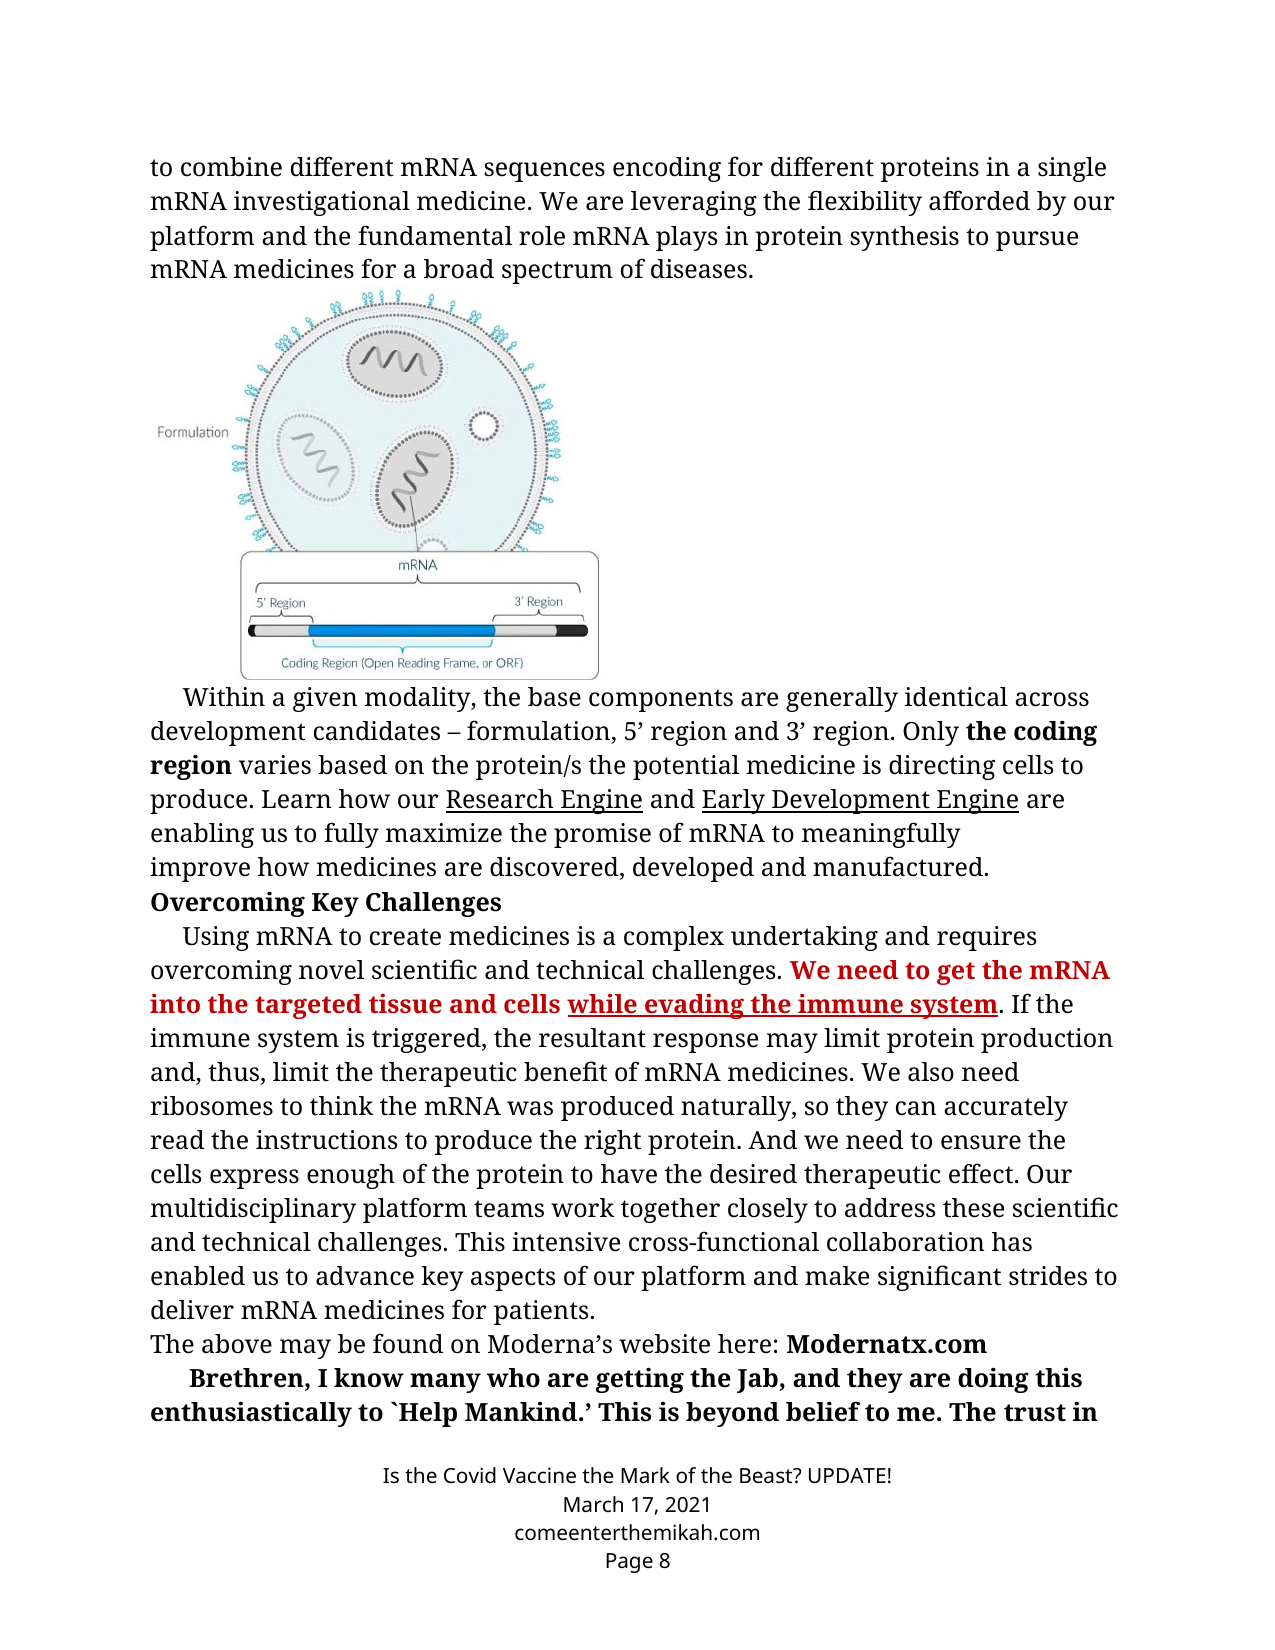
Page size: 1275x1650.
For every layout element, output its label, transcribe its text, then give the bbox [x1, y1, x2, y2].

text Using mRNA to create medicines is a complex undertaking and requires overcoming novel scientific and technical challenges. We need to get the mRNA into the targeted tissue and cells while evading the immune system. If the immune system is triggered, the resultant response may limit protein production and, thus, limit the therapeutic benefit of mRNA medicines. We also need ribosomes to think the mRNA was produced naturally, so they can accurately read the instructions to produce the right protein. And we need to ensure the cells express enough of the protein to have the desired therapeutic effect. Our multidisciplinary platform teams work together closely to address these scientific and technical challenges. This intensive cross-functional collaboration has enabled us to advance key aspects of our platform and make significant strides to deliver mRNA medicines for patients. [150, 918, 1125, 1327]
text Within a given modality, the base components are generally identical across development candidates – formulation, 5’ region and 3’ region. Only the coding region varies based on the protein/s the potential medicine is directing cells to produce. Learn how our Research Engine and Early Development Engine are enabling us to fully maximize the promise of mRNA to meaningfully improve how medicines are discovered, developed and manufactured. [150, 680, 1125, 884]
text Overcoming Key Challenges [150, 884, 1125, 918]
picture [150, 286, 684, 680]
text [150, 1361, 1125, 1429]
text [150, 150, 1125, 286]
text The above may be found on Moderna’s website here: Modernatx.com [150, 1327, 1125, 1361]
